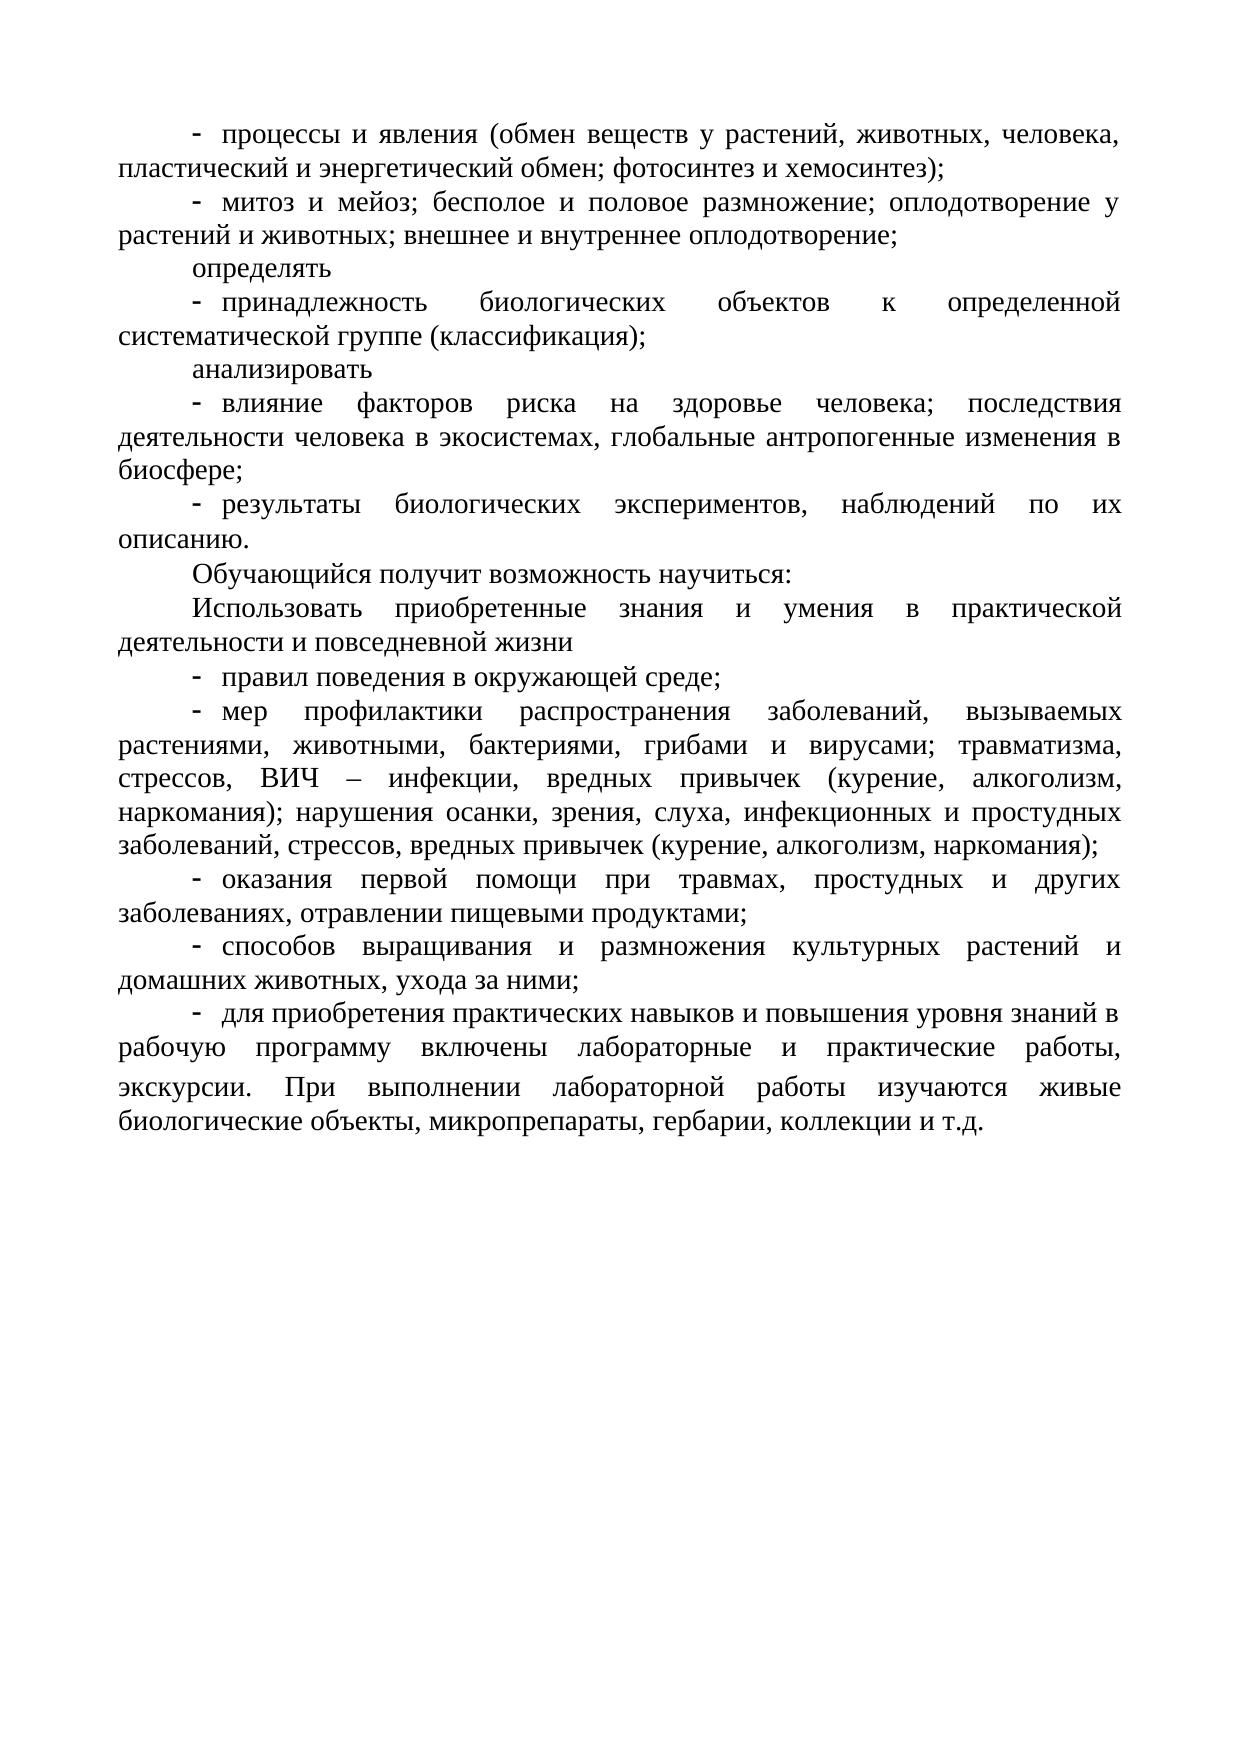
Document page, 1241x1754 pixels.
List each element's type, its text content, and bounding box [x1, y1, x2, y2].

list результаты биологических экспериментов, наблюдений по их описанию. [118, 486, 1122, 555]
list процессы и явления (обмен веществ у растений, животных, человека, пластический и энергетический обмен; фотосинтез и хемосинтез); [118, 117, 1122, 184]
text экскурсии. При выполнении лабораторной работы изучаются живые биологические объекты, микропрепараты, гербарии, коллекции и т.д. [118, 1069, 1122, 1137]
text анализировать [192, 352, 1151, 385]
list правил поведения в окружающей среде; [192, 658, 1151, 693]
list влияние факторов риска на здоровье человека; последствия деятельности человека в экосистемах, глобальные антропогенные изменения в биосфере; [118, 385, 1122, 486]
list мер профилактики распространения заболеваний, вызываемых растениями, животными, бактериями, грибами и вирусами; травматизма, стрессов, ВИЧ – инфекции, вредных привычек (курение, алкоголизм, наркомания); нарушения осанки, зрения, слуха, инфекционных и простудных заболеваний, стрессов, вредных привычек (курение, алкоголизм, наркомания); [118, 693, 1122, 861]
list принадлежность биологических объектов к определенной систематической группе (классификация); [118, 284, 1122, 352]
text Использовать приобретенные знания и умения в практической деятельности и повседневной жизни [118, 591, 1122, 658]
list способов выращивания и размножения культурных растений и домашних животных, ухода за ними; [118, 928, 1122, 995]
list оказания первой помощи при травмах, простудных и других заболеваниях, отравлении пищевыми продуктами; [118, 861, 1122, 928]
list митоз и мейоз; бесполое и половое размножение; оплодотворение у растений и животных; внешнее и внутреннее оплодотворение; [118, 184, 1122, 251]
text Обучающийся получит возможность научиться: [192, 557, 1151, 591]
text определять [192, 251, 1151, 284]
list для приобретения практических навыков и повышения уровня знаний в рабочую программу включены лабораторные и практические работы, [118, 995, 1122, 1063]
